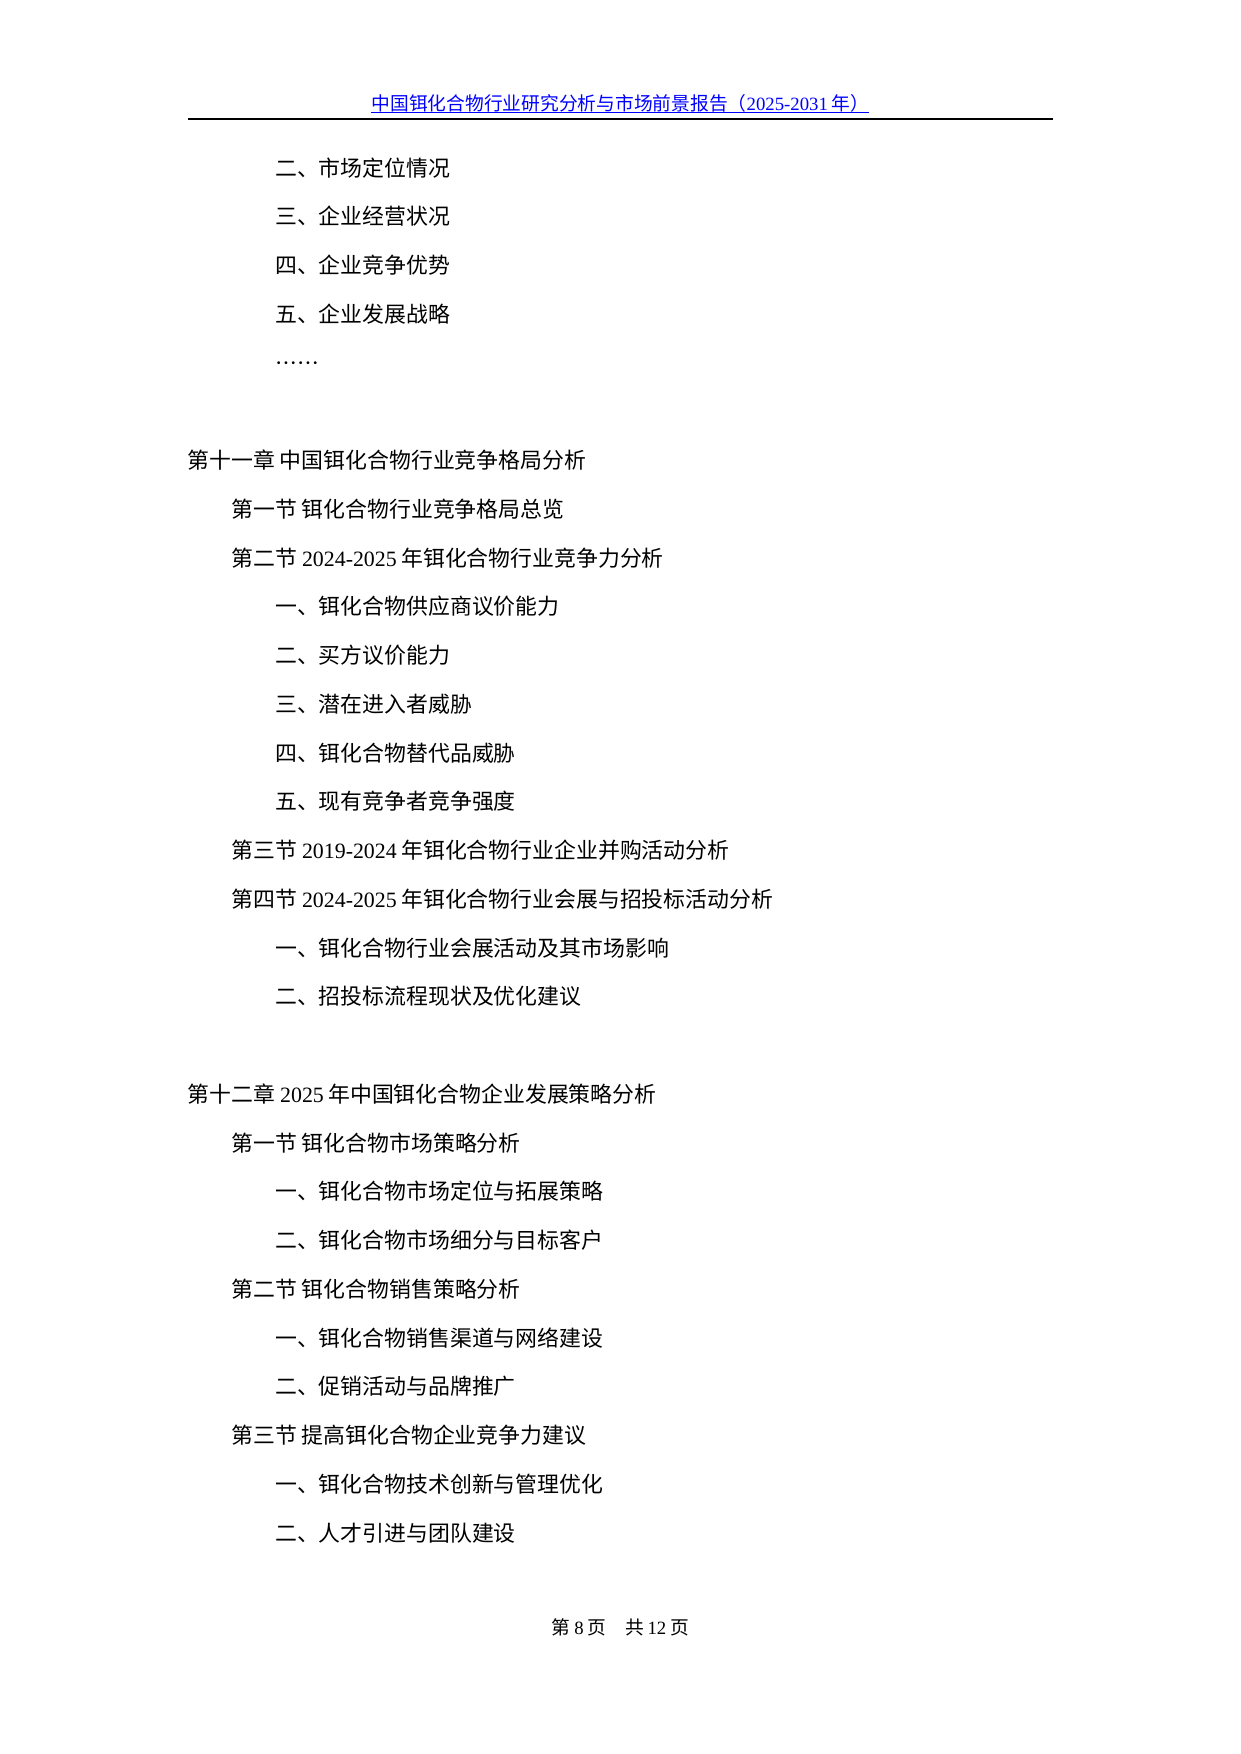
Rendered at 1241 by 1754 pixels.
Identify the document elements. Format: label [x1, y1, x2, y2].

text [187, 150, 1053, 1548]
